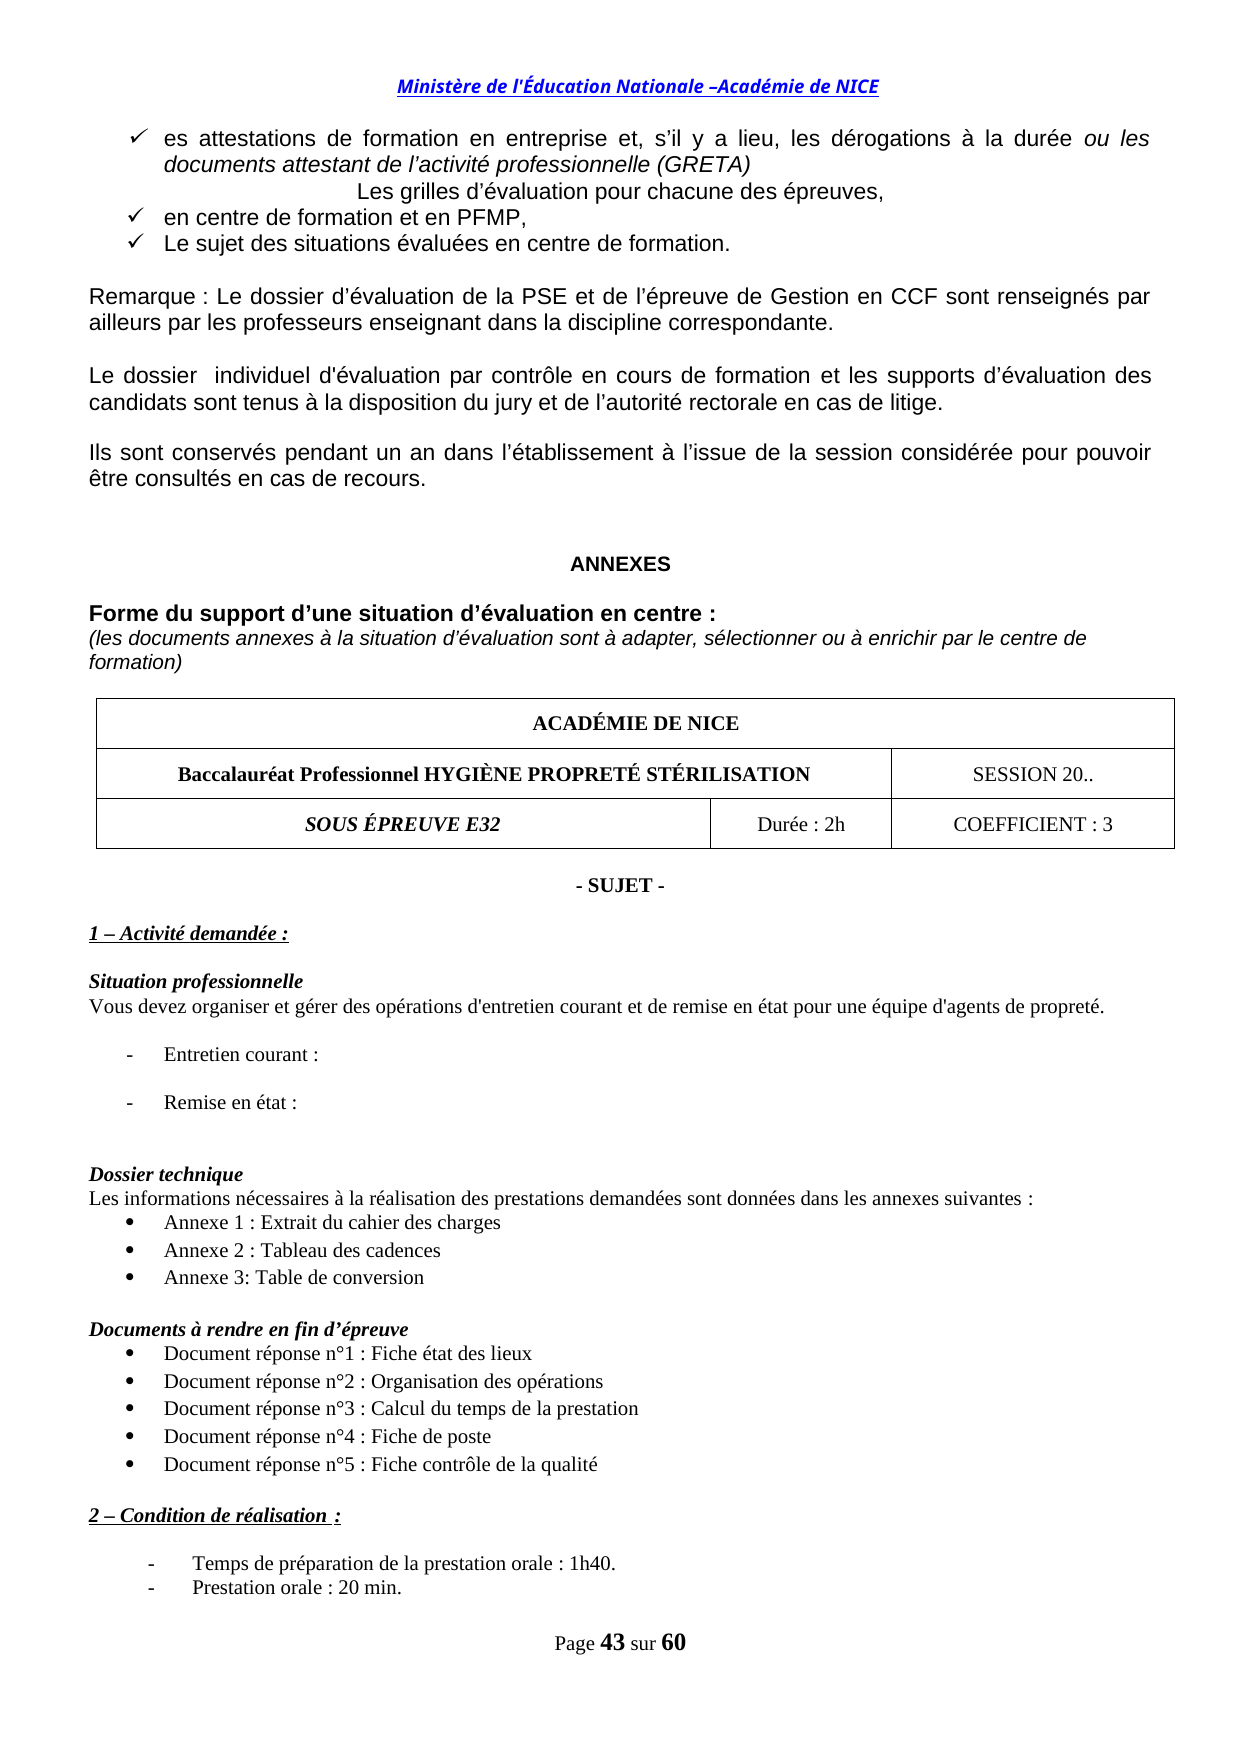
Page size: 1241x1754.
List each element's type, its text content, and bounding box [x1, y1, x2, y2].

list Annexe 1 : Extrait du cahier des charges [126, 1210, 1152, 1234]
list en centre de formation et en PFMP, [126, 204, 1152, 230]
list Document réponse n°5 : Fiche contrôle de la qualité [126, 1451, 1152, 1476]
text - SUJET - [89, 873, 1152, 897]
list Document réponse n°1 : Fiche état des lieux [126, 1341, 1152, 1365]
list Remise en état : [126, 1090, 1152, 1114]
text 2 – Condition de réalisation : [89, 1503, 1152, 1527]
text Ils sont conservés pendant un an dans l’établissement à l’issue de la session considérée pour pouvoir être consultés en cas de recours. [89, 439, 1152, 492]
list Le sujet des situations évaluées en centre de formation. [126, 230, 1152, 257]
list Entretien courant : [126, 1042, 1152, 1066]
table_cell COEFFICIENT : 3 [892, 799, 1174, 848]
list Prestation orale : 20 min. [148, 1575, 1152, 1599]
table_cell Durée : 2h [711, 799, 891, 848]
table_cell Baccalauréat Professionnel HYGIÈNE PROPRETÉ STÉRILISATION [97, 749, 891, 798]
list Annexe 3: Table de conversion [126, 1265, 1152, 1289]
list Temps de préparation de la prestation orale : 1h40. [148, 1551, 1152, 1575]
table_header ACADÉMIE DE NICE [97, 699, 1174, 748]
text Situation professionnelle [89, 969, 1152, 993]
text Les grilles d’évaluation pour chacune des épreuves, [89, 178, 1152, 204]
text (les documents annexes à la situation d’évaluation sont à adapter, sélectionner ou à enrichir par le centre de formation) [89, 626, 1152, 674]
text Vous devez organiser et gérer des opérations d'entretien courant et de remise en état pour une équipe d'agents de propreté. [89, 993, 1152, 1018]
text Documents à rendre en fin d’épreuve [89, 1317, 1152, 1341]
list Annexe 2 : Tableau des cadences [126, 1238, 1152, 1262]
text Les informations nécessaires à la réalisation des prestations demandées sont données dans les annexes suivantes : [89, 1186, 1152, 1210]
text 1 – Activité demandée : [89, 921, 1152, 945]
text Forme du support d’une situation d’évaluation en centre : [89, 599, 1152, 626]
table_cell SOUS ÉPREUVE E32 [97, 799, 710, 848]
table_cell SESSION 20.. [892, 749, 1174, 798]
text Remarque : Le dossier d’évaluation de la PSE et de l’épreuve de Gestion en CCF sont renseignés par ailleurs par les professeurs enseignant dans la discipline correspondante. [89, 283, 1152, 336]
list Document réponse n°4 : Fiche de poste [126, 1424, 1152, 1448]
list Document réponse n°3 : Calcul du temps de la prestation [126, 1396, 1152, 1420]
list es attestations de formation en entreprise et, s’il y a lieu, les dérogations à la durée ou les documents attestant de l’activité professionnelle (GRETA) [126, 125, 1152, 178]
text ANNEXES [89, 551, 1152, 575]
text Le dossier individuel d'évaluation par contrôle en cours de formation et les supports d’évaluation des candidats sont tenus à la disposition du jury et de l’autorité rectorale en cas de litige. [89, 362, 1152, 415]
text Dossier technique [89, 1162, 1152, 1186]
list Document réponse n°2 : Organisation des opérations [126, 1369, 1152, 1393]
